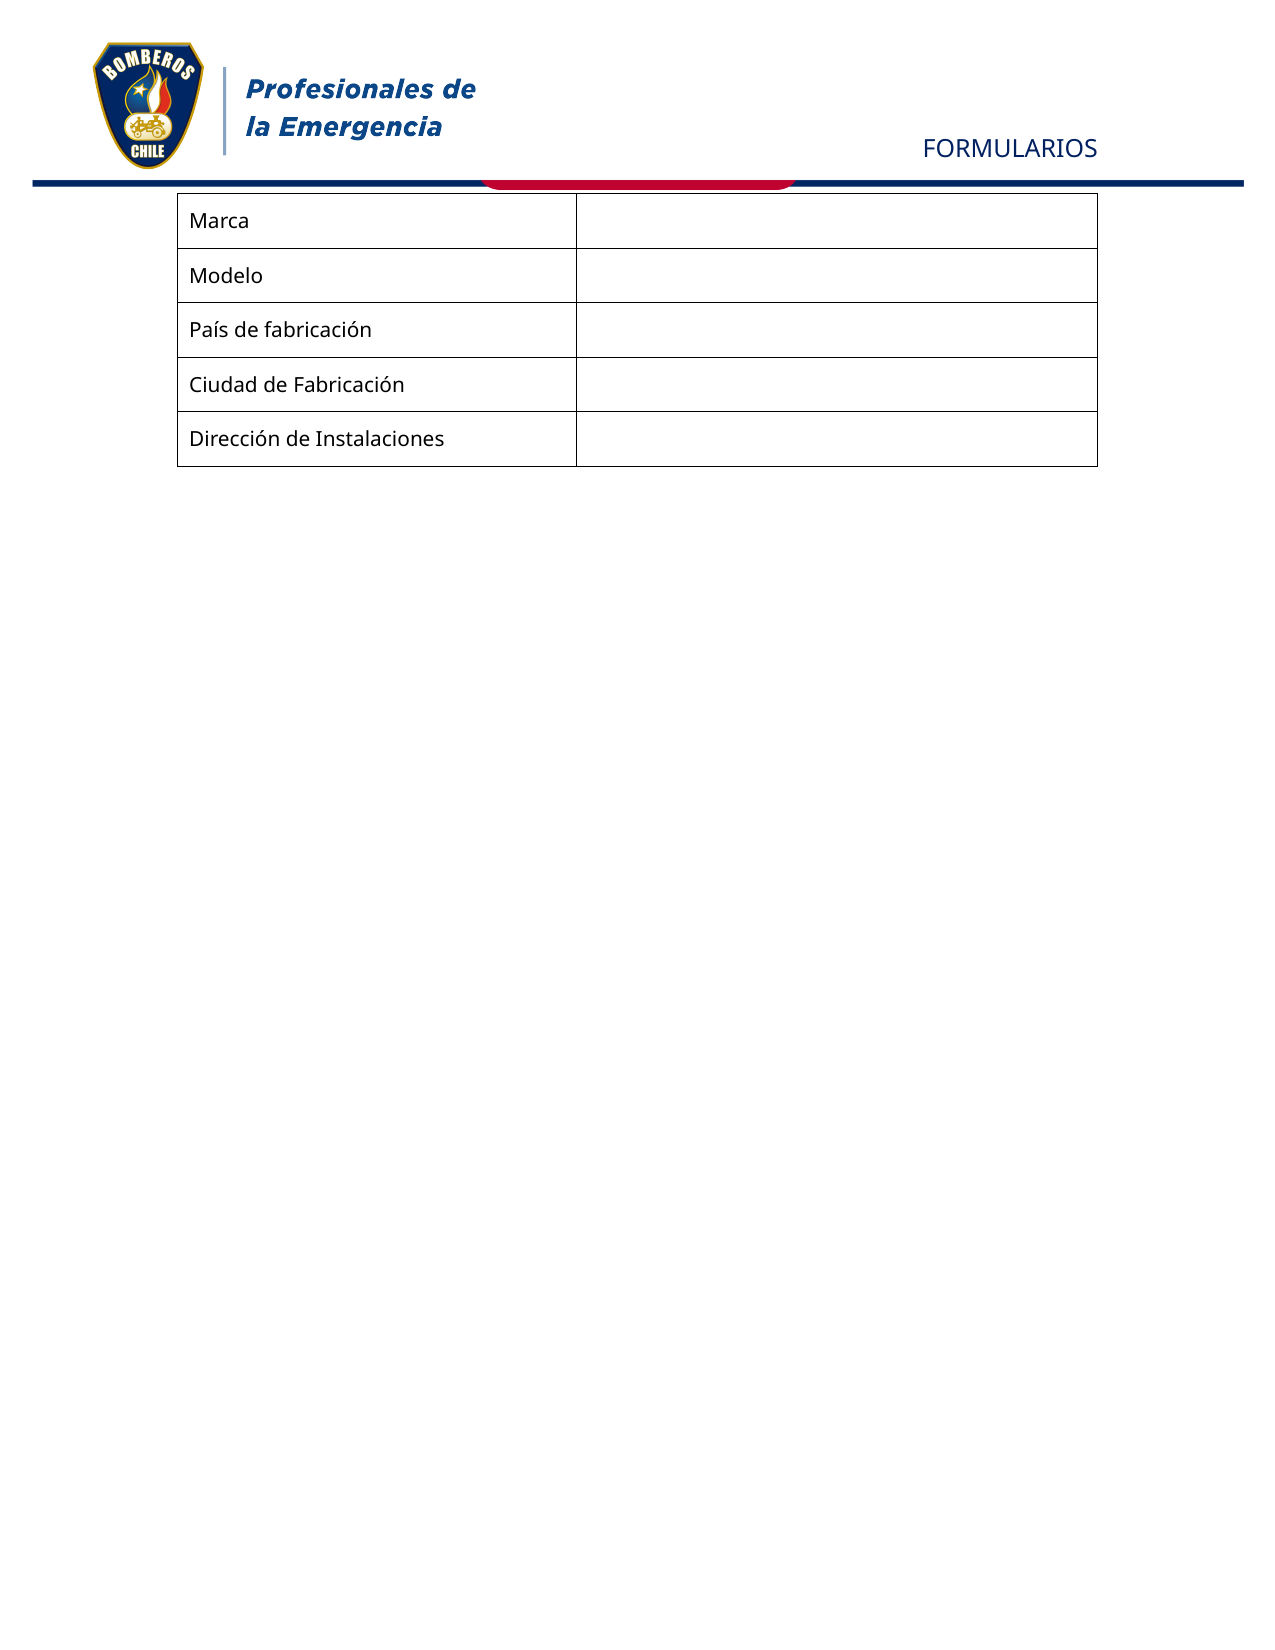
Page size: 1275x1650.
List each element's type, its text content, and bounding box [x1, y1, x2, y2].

picture [34, 32, 1243, 196]
table_cell [577, 412, 1097, 466]
table_cell Dirección de Instalaciones [178, 412, 576, 466]
table_cell Marca [178, 194, 576, 248]
table_cell [577, 249, 1097, 302]
table_cell [577, 303, 1097, 357]
table_cell Modelo [178, 249, 576, 302]
table_cell Ciudad de Fabricación [178, 358, 576, 411]
table_cell País de fabricación [178, 303, 576, 357]
table_cell [577, 194, 1097, 248]
table_cell [577, 358, 1097, 411]
